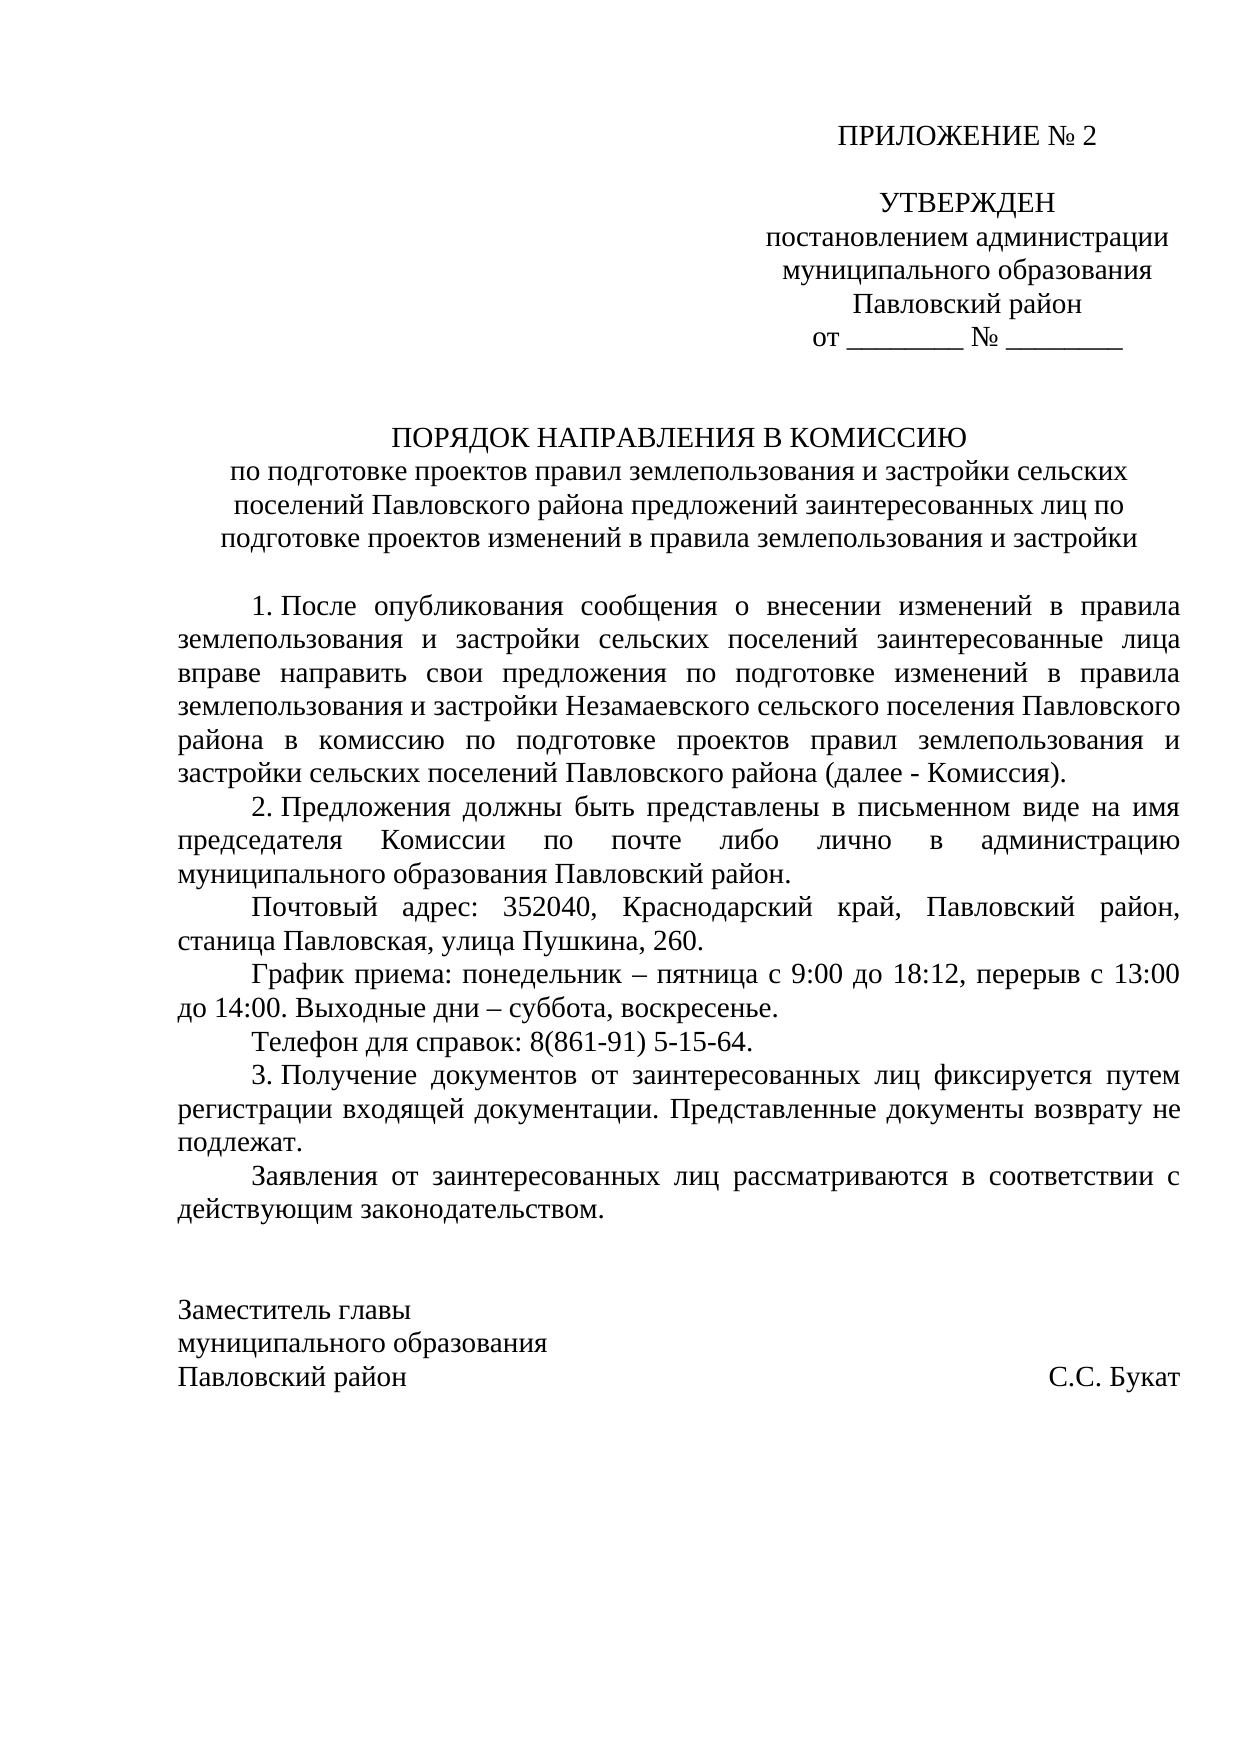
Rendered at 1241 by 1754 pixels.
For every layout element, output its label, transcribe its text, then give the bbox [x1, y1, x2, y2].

text ПОРЯДОК НАПРАВЛЕНИЯ В КОМИССИЮ [177, 420, 1181, 453]
text муниципального образования [753, 252, 1181, 286]
list Предложения должны быть представлены в письменном виде на имя председателя Комиссии по почте либо лично в администрацию муниципального образования Павловский район. [177, 789, 1181, 889]
text Павловский район С.С. Букат [177, 1359, 1181, 1393]
text постановлением администрации [753, 219, 1181, 252]
text УТВЕРЖДЕН [753, 185, 1181, 219]
list Почтовый адрес: 352040, Краснодарский край, Павловский район, станица Павловская, улица Пушкина, 260. [177, 889, 1181, 957]
text Павловский район [753, 286, 1181, 319]
text подготовке проектов изменений в правила землепользования и застройки [177, 521, 1181, 554]
text поселений Павловского района предложений заинтересованных лиц по [177, 487, 1181, 521]
text по подготовке проектов правил землепользования и застройки сельских [177, 453, 1181, 487]
text ПРИЛОЖЕНИЕ № 2 [753, 118, 1181, 152]
list После опубликования сообщения о внесении изменений в правила землепользования и застройки сельских поселений заинтересованные лица вправе направить свои предложения по подготовке изменений в правила землепользования и застройки Незамаевского сельского поселения Павловского района в комиссию по подготовке проектов правил землепользования и застройки сельских поселений Павловского района (далее - Комиссия). [177, 588, 1181, 789]
list Заявления от заинтересованных лиц рассматриваются в соответствии с действующим законодательством. [177, 1158, 1181, 1225]
list Получение документов от заинтересованных лиц фиксируется путем регистрации входящей документации. Представленные документы возврату не подлежат. [177, 1057, 1181, 1158]
text муниципального образования [177, 1326, 1181, 1359]
text Заместитель главы [177, 1292, 1181, 1326]
list Телефон для справок: 8(861-91) 5-15-64. [177, 1024, 1181, 1057]
text от ________ № ________ [753, 319, 1181, 353]
list График приема: понедельник – пятница с 9:00 до 18:12, перерыв с 13:00 до 14:00. Выходные дни – суббота, воскресенье. [177, 957, 1181, 1024]
